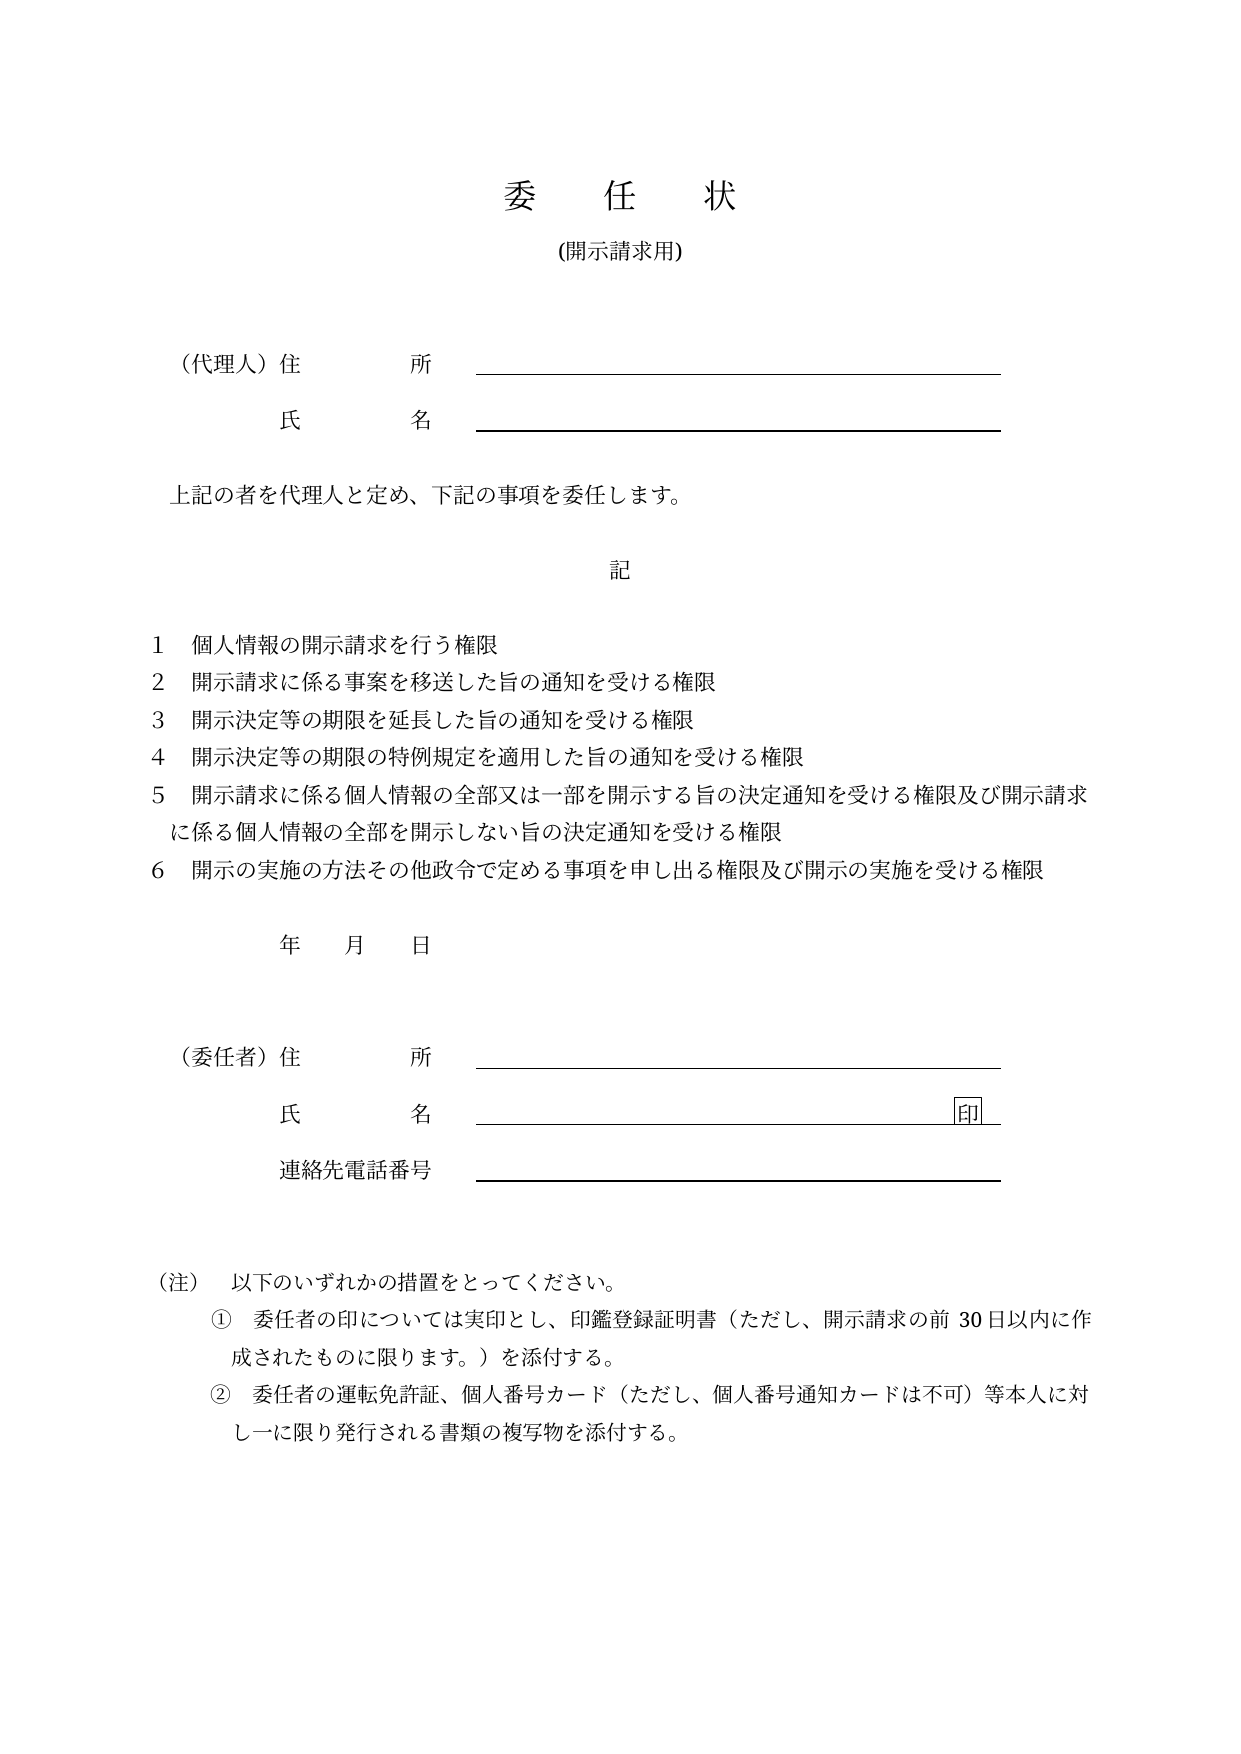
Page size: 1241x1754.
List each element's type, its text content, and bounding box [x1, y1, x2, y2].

text ６ 開示の実施の方法その他政令で定める事項を申し出る権限及び開示の実施を受ける権限 [148, 850, 1092, 888]
text ② 委任者の運転免許証、個人番号カード（ただし、個人番号通知カードは不可）等本人に対し一に限り発行される書類の複写物を添付する。 [148, 1375, 1092, 1450]
text （注） 以下のいずれかの措置をとってください。 [148, 1263, 1092, 1300]
text （委任者）住 所 [148, 1038, 1092, 1075]
text ４ 開示決定等の期限の特例規定を適用した旨の通知を受ける権限 [148, 738, 1092, 775]
text 氏 名 [148, 400, 1092, 438]
text 上記の者を代理人と定め、下記の事項を委任します。 [148, 475, 1092, 513]
text １ 個人情報の開示請求を行う権限 [148, 625, 1092, 663]
text ２ 開示請求に係る事案を移送した旨の通知を受ける権限 [148, 663, 1092, 700]
text ３ 開示決定等の期限を延長した旨の通知を受ける権限 [148, 700, 1092, 738]
text (開示請求用) [148, 231, 1092, 269]
text 年 月 日 [148, 925, 1092, 963]
subtitle 記 [148, 550, 1092, 588]
text ① 委任者の印については実印とし、印鑑登録証明書（ただし、開示請求の前30日以内に作成されたものに限ります。）を添付する。 [148, 1300, 1092, 1375]
text 氏 名 印 [148, 1094, 1092, 1131]
text 委 任 状 [148, 156, 1092, 231]
text （代理人）住 所 [148, 344, 1092, 381]
text ５ 開示請求に係る個人情報の全部又は一部を開示する旨の決定通知を受ける権限及び開示請求に係る個人情報の全部を開示しない旨の決定通知を受ける権限 [148, 775, 1092, 850]
text 連絡先電話番号 [148, 1150, 1092, 1188]
